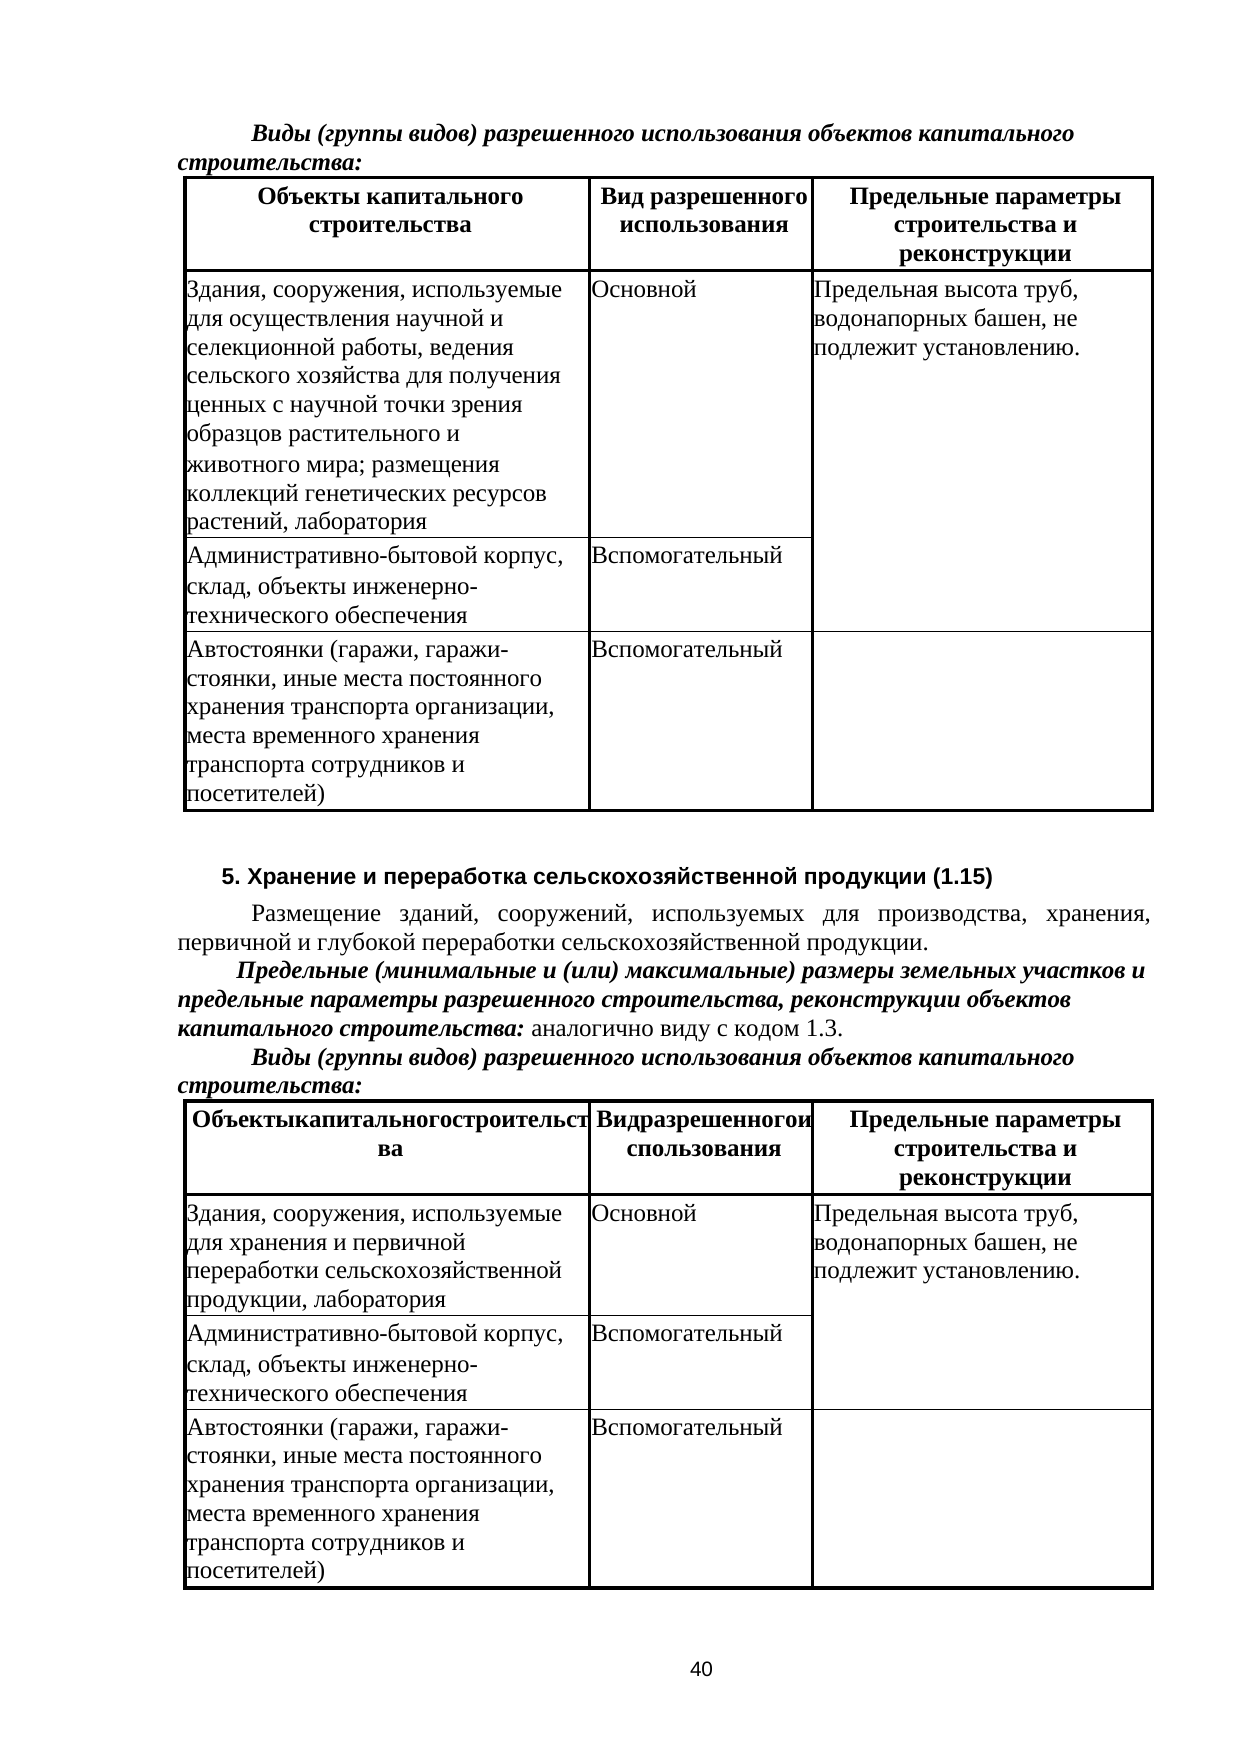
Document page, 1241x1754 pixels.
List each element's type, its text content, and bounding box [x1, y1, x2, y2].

text Предельные (минимальные и (или) максимальные) размеры земельных участков и предельные параметры разрешенного строительства, реконструкции объектов капитального строительства: аналогично виду с кодом 1.3. [177, 956, 1181, 1042]
table_cell [814, 1410, 1151, 1586]
text Размещение зданий, сооружений, используемых для производства, хранения, первичной и глубокой переработки сельскохозяйственной продукции. [177, 898, 1152, 956]
text Хранение и переработка сельскохозяйственной продукции (1.15) [221, 863, 1152, 890]
table_cell Здания, сооружения, используемые для хранения и первичной переработки сельскохозяйственной продукции, лаборатория [187, 1196, 588, 1315]
table_header Предельные параметры строительства и реконструкции [814, 1103, 1151, 1193]
table_cell Административно-бытовой корпус, склад, объекты инженерно-технического обеспечения [187, 1316, 588, 1409]
table_cell Вспомогательный [591, 1410, 811, 1586]
table_cell Вспомогательный [591, 1316, 811, 1409]
table_cell Административно-бытовой корпус, склад, объекты инженерно-технического обеспечения [187, 538, 588, 631]
table_cell Вспомогательный [591, 538, 811, 631]
table_cell Основной [591, 272, 811, 537]
table_cell Автостоянки (гаражи, гаражи-стоянки, иные места постоянного хранения транспорта организации, места временного хранения транспорта сотрудников и посетителей) [187, 632, 588, 808]
table_cell Предельная высота труб, водонапорных башен, не подлежит установлению. [814, 272, 1151, 631]
table_cell Предельная высота труб, водонапорных башен, не подлежит установлению. [814, 1196, 1151, 1409]
table_cell Здания, сооружения, используемые для осуществления научной и селекционной работы, ведения сельского хозяйства для получения ценных с научной точки зрения образцов растительного и животного мира; размещения коллекций генетических ресурсов растений, лаборатория [187, 272, 588, 537]
table_header Объекты капитального строительства [187, 179, 588, 269]
text Виды (группы видов) разрешенного использования объектов капитального строительства: [177, 1042, 1152, 1099]
table_header Объектыкапитальногостроительства [187, 1103, 588, 1193]
table_cell Основной [591, 1196, 811, 1315]
table_header Видразрешенногоиспользования [591, 1103, 811, 1193]
table_header Вид разрешенного использования [591, 179, 811, 269]
table_cell Автостоянки (гаражи, гаражи-стоянки, иные места постоянного хранения транспорта организации, места временного хранения транспорта сотрудников и посетителей) [187, 1410, 588, 1586]
table_header Предельные параметры строительства и реконструкции [814, 179, 1151, 269]
table_cell Вспомогательный [591, 632, 811, 808]
text Виды (группы видов) разрешенного использования объектов капитального строительства: [177, 118, 1152, 176]
table_cell [814, 632, 1151, 808]
